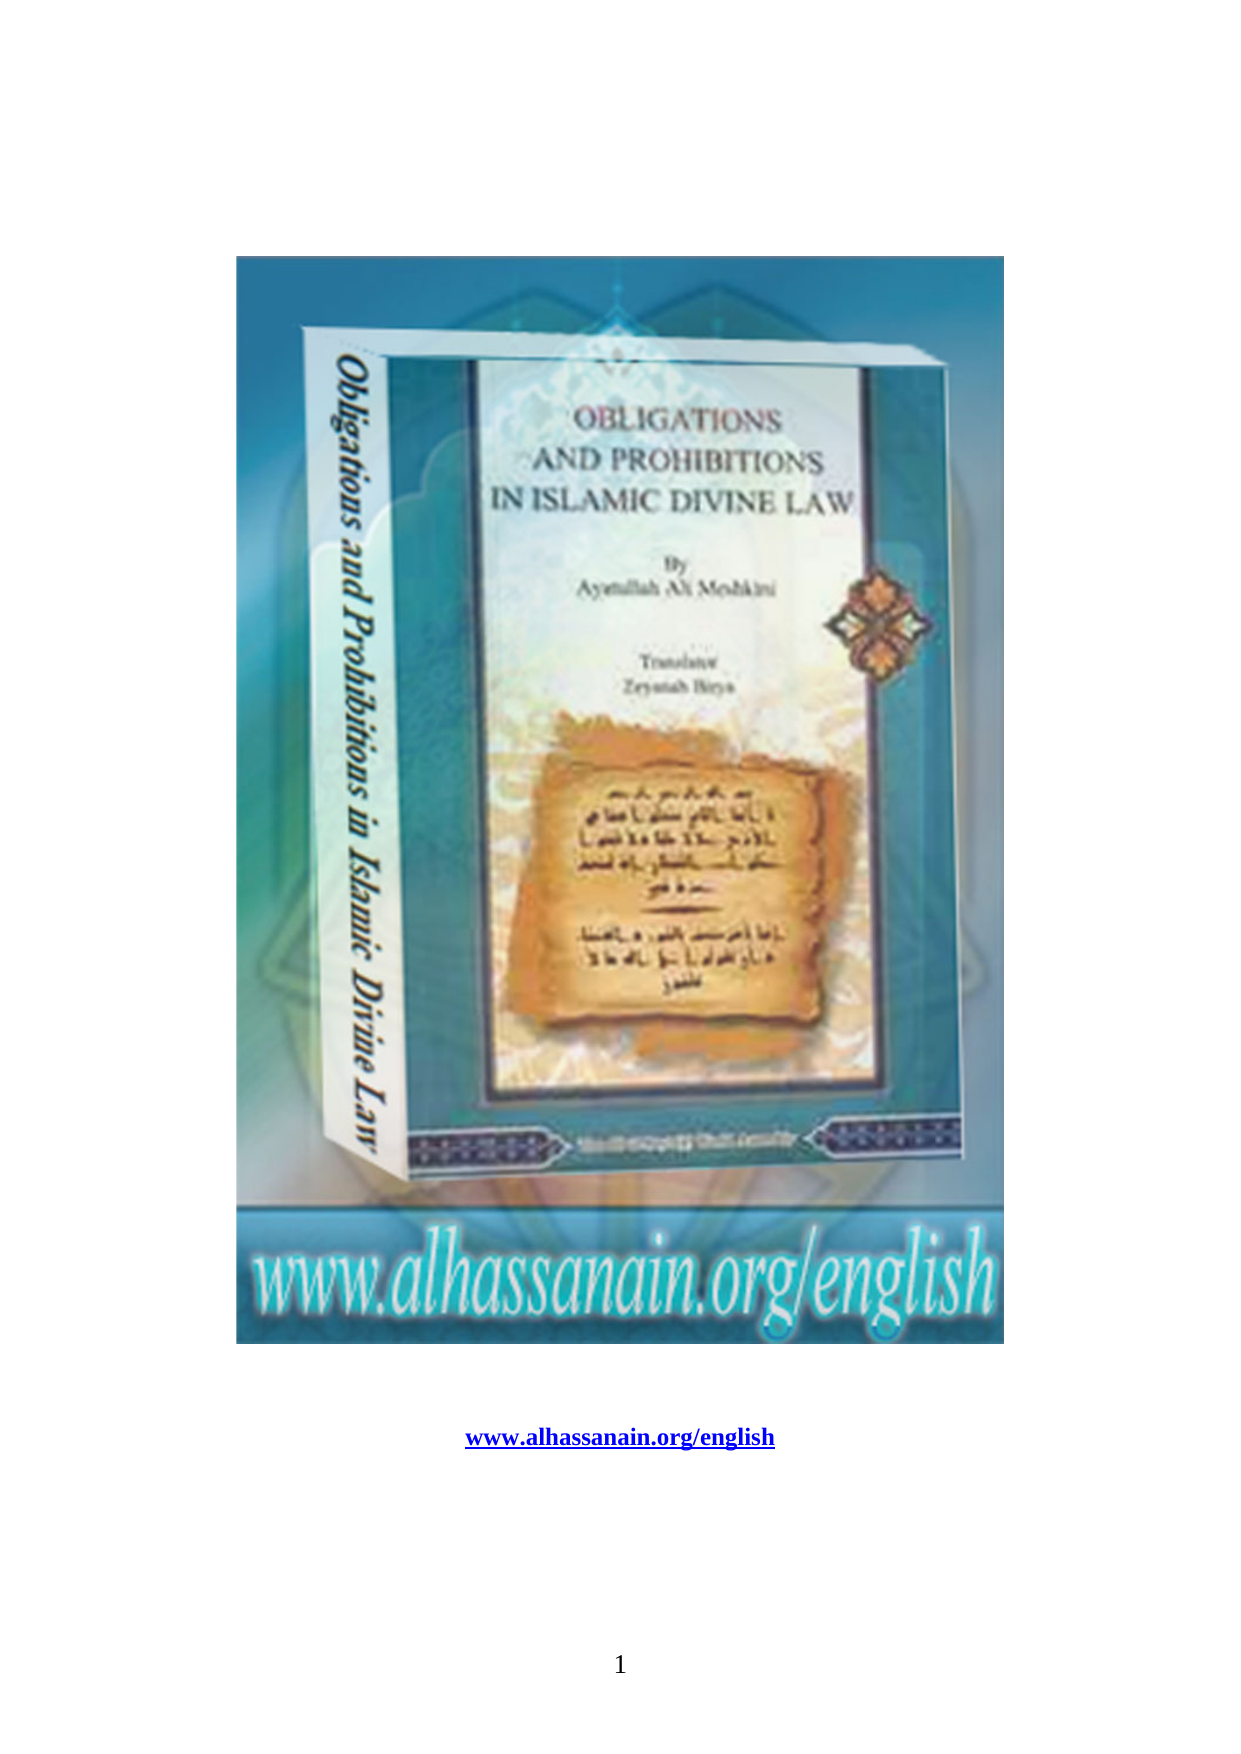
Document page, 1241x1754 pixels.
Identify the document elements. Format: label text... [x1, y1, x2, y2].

text www.alhassanain.org/english [236, 1422, 1004, 1451]
picture [236, 256, 1004, 1344]
